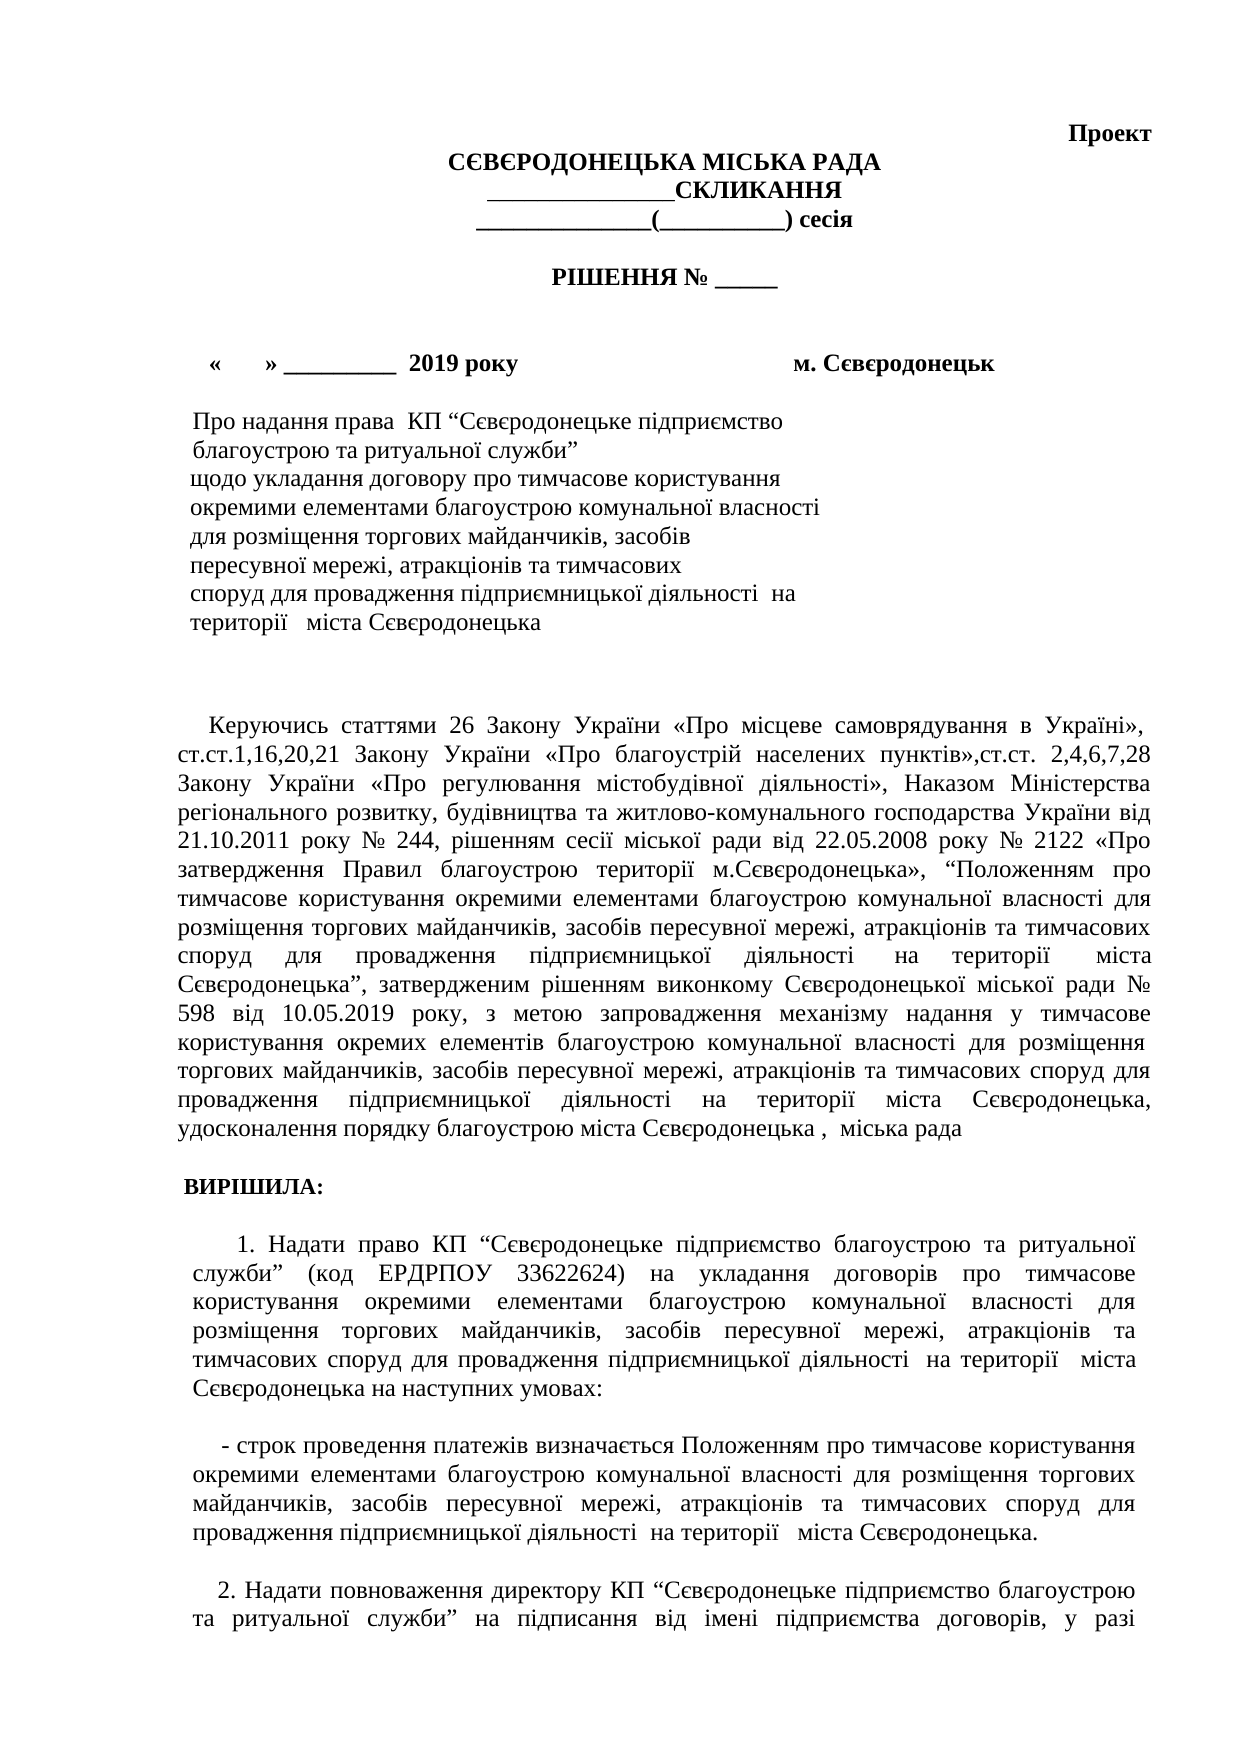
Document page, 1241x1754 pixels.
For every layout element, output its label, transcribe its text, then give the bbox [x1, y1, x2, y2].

text ______________(__________) сесія [177, 204, 1152, 233]
text окремими елементами благоустрою комунальної власності [177, 492, 1136, 521]
text пересувної мережі, атракціонів та тимчасових [177, 550, 1152, 578]
text Проект [177, 118, 1152, 147]
text Про надання права КП “Сєвєродонецьке підприємство [192, 406, 1136, 435]
text 1. Надати право КП “Сєвєродонецьке підприємство благоустрою та ритуальної служби” (код ЕРДРПОУ 33622624) на укладання договорів про тимчасове користування окремими елементами благоустрою комунальної власності для розміщення торгових майданчиків, засобів пересувної мережі, атракціонів та тимчасових споруд для провадження підприємницької діяльності на території міста Сєвєродонецька на наступних умовах: [192, 1229, 1136, 1401]
text ВИРІШИЛА: [177, 1171, 1152, 1200]
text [192, 1575, 1136, 1632]
text благоустрою та ритуальної служби” [192, 435, 1136, 463]
text щодо укладання договору про тимчасове користування [177, 463, 1136, 492]
text РІШЕННЯ № _____ [177, 262, 1152, 291]
text - строк проведення платежів визначається Положенням про тимчасове користування окремими елементами благоустрою комунальної власності для розміщення торгових майданчиків, засобів пересувної мережі, атракціонів та тимчасових споруд для провадження підприємницької діяльності на території міста Сєвєродонецька. [192, 1431, 1136, 1546]
text СЄВЄРОДОНЕЦЬКА МІСЬКА РАДА [177, 147, 1152, 176]
text споруд для провадження підприємницької діяльності на [177, 578, 1152, 607]
text « » _________ 2019 року м. Сєвєродонецьк [177, 348, 1152, 377]
text для розміщення торгових майданчиків, засобів [177, 521, 1152, 550]
text _______________СКЛИКАННЯ [177, 176, 1152, 204]
text Керуючись статтями 26 Закону України «Про місцеве самоврядування в Україні», ст.ст.1,16,20,21 Закону України «Про благоустрій населених пунктів»,ст.ст. 2,4,6,7,28 Закону України «Про регулювання містобудівної діяльності», Наказом Міністерства регіонального розвитку, будівництва та житлово-комунального господарства України від 21.10.2011 року № 244, рішенням сесії міської ради від 22.05.2008 року № 2122 «Про затвердження Правил благоустрою території м.Сєвєродонецька», “Положенням про тимчасове користування окремими елементами благоустрою комунальної власності для розміщення торгових майданчиків, засобів пересувної мережі, атракціонів та тимчасових споруд для провадження підприємницької діяльності на території міста Сєвєродонецька”, затвердженим рішенням виконкому Сєвєродонецької міської ради № 598 від 10.05.2019 року, з метою запровадження механізму надання у тимчасове користування окремих елементів благоустрою комунальної власності для розміщення торгових майданчиків, засобів пересувної мережі, атракціонів та тимчасових споруд для провадження підприємницької діяльності на території міста Сєвєродонецька, удосконалення порядку благоустрою міста Сєвєродонецька , міська рада [177, 711, 1152, 1142]
text території міста Сєвєродонецька [177, 607, 1152, 636]
